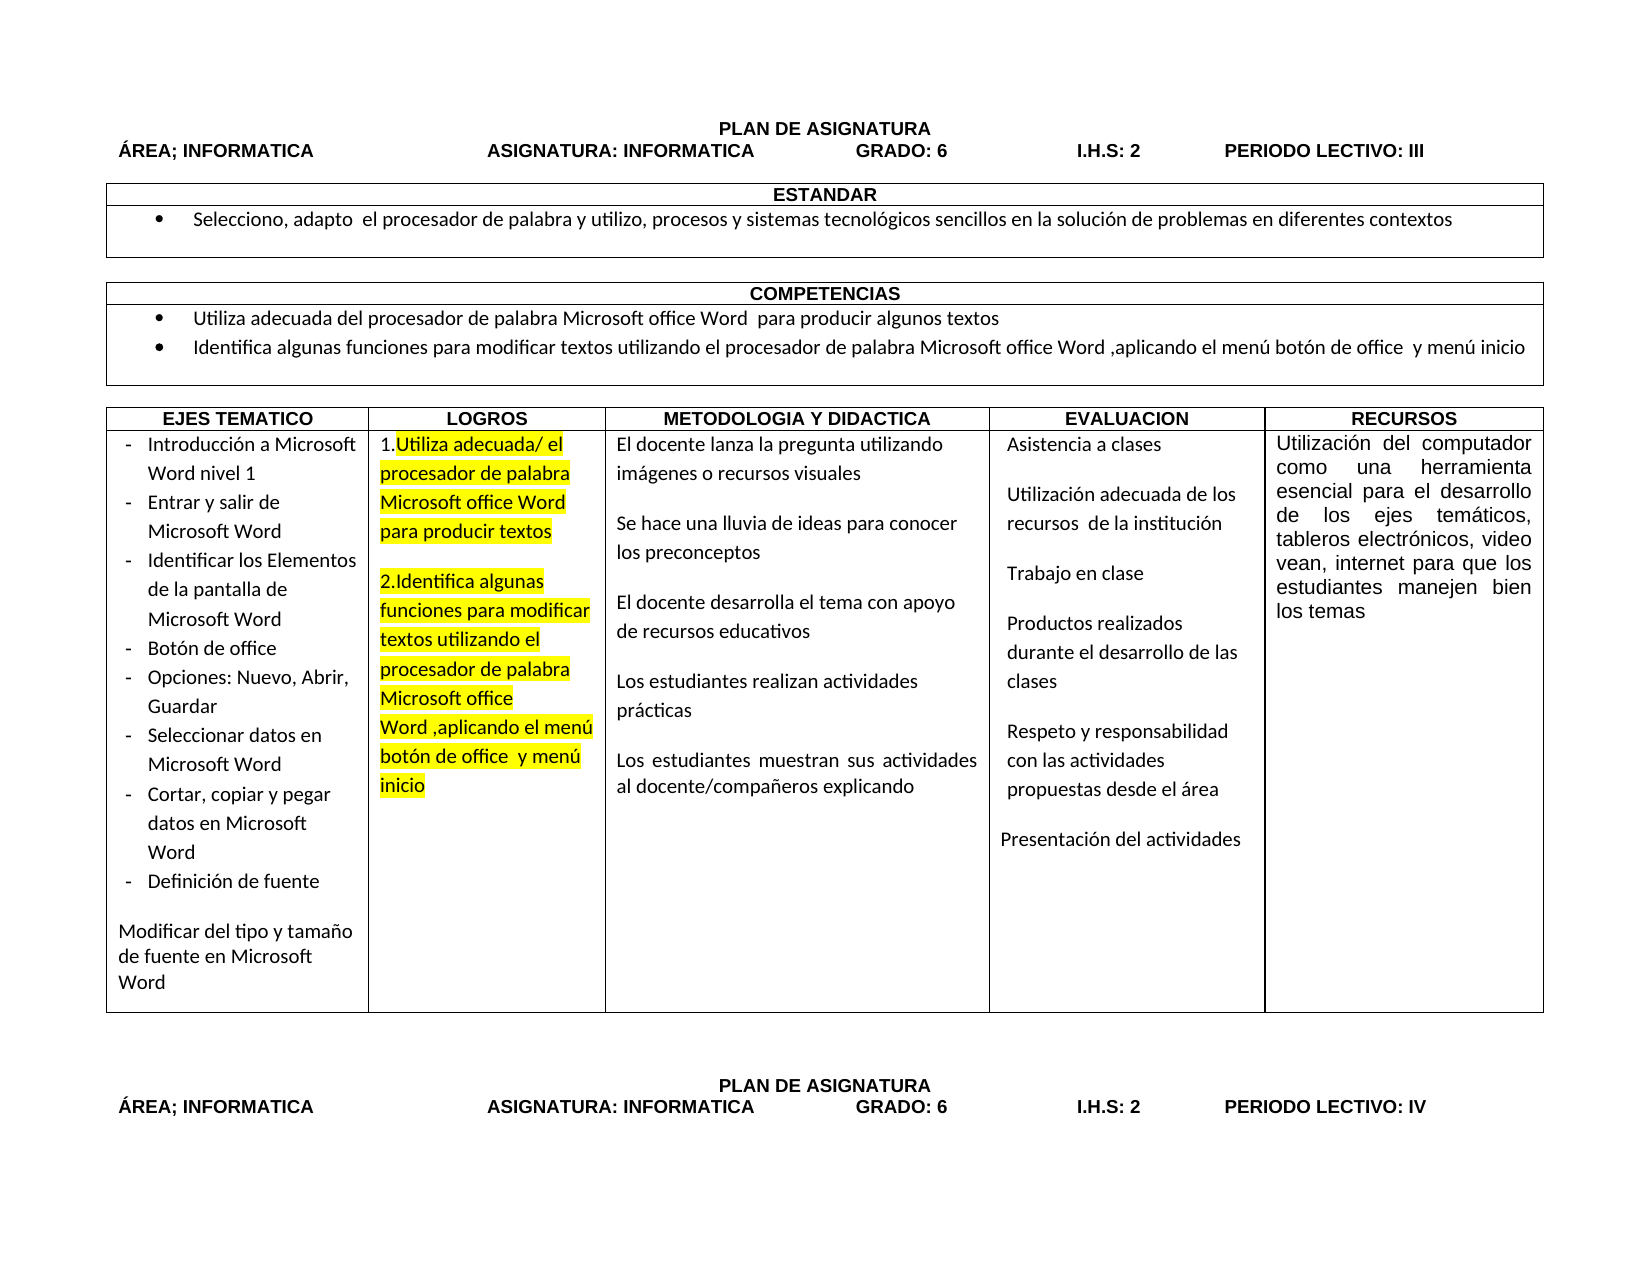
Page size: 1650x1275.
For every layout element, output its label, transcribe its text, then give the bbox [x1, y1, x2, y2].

table_cell Introducción a Microsoft Word nivel 1 Entrar y salir de Microsoft Word Identificar los Elementos de la pantalla de Microsoft Word Botón de office Opciones: Nuevo, Abrir, Guardar Seleccionar datos en Microsoft Word Cortar, copiar y pegar datos en Microsoft Word Definición de fuente Modificar del tipo y tamaño de fuente en Microsoft Word [107, 431, 368, 1012]
table_header EJES TEMATICO [107, 408, 368, 430]
text ÁREA; INFORMATICA ASIGNATURA: INFORMATICA GRADO: 6 I.H.S: 2 PERIODO LECTIVO: IV [118, 1096, 1532, 1117]
table_header LOGROS [369, 408, 605, 430]
text PLAN DE ASIGNATURA [118, 1074, 1532, 1096]
table_header EVALUACION [990, 408, 1264, 430]
table_header METODOLOGIA Y DIDACTICA [606, 408, 989, 430]
table_cell Utilización del computador como una herramienta esencial para el desarrollo de los ejes temáticos, tableros electrónicos, video vean, internet para que los estudiantes manejen bien los temas [1266, 431, 1543, 1012]
table_cell 1.Utiliza adecuada/ el procesador de palabra Microsoft office Word para producir textos 2.Identifica algunas funciones para modificar textos utilizando el procesador de palabra Microsoft office Word ,aplicando el menú botón de office y menú inicio [369, 431, 605, 1012]
table_header ESTANDAR [107, 184, 1543, 205]
table_header RECURSOS [1266, 408, 1543, 430]
table_header COMPETENCIAS [107, 283, 1543, 304]
text PLAN DE ASIGNATURA [118, 118, 1532, 140]
text ÁREA; INFORMATICA ASIGNATURA: INFORMATICA GRADO: 6 I.H.S: 2 PERIODO LECTIVO: III [118, 140, 1532, 161]
table_cell Utiliza adecuada del procesador de palabra Microsoft office Word para producir algunos textos Identifica algunas funciones para modificar textos utilizando el procesador de palabra Microsoft office Word ,aplicando el menú botón de office y menú inicio [107, 305, 1543, 384]
table_cell El docente lanza la pregunta utilizando imágenes o recursos visuales Se hace una lluvia de ideas para conocer los preconceptos El docente desarrolla el tema con apoyo de recursos educativos Los estudiantes realizan actividades prácticas Los estudiantes muestran sus actividades al docente/compañeros explicando [606, 431, 989, 1012]
table_cell Selecciono, adapto el procesador de palabra y utilizo, procesos y sistemas tecnológicos sencillos en la solución de problemas en diferentes contextos [107, 206, 1543, 257]
table_cell Asistencia a clases Utilización adecuada de los recursos de la institución Trabajo en clase Productos realizados durante el desarrollo de las clases Respeto y responsabilidad con las actividades propuestas desde el área Presentación del actividades [990, 431, 1264, 1012]
